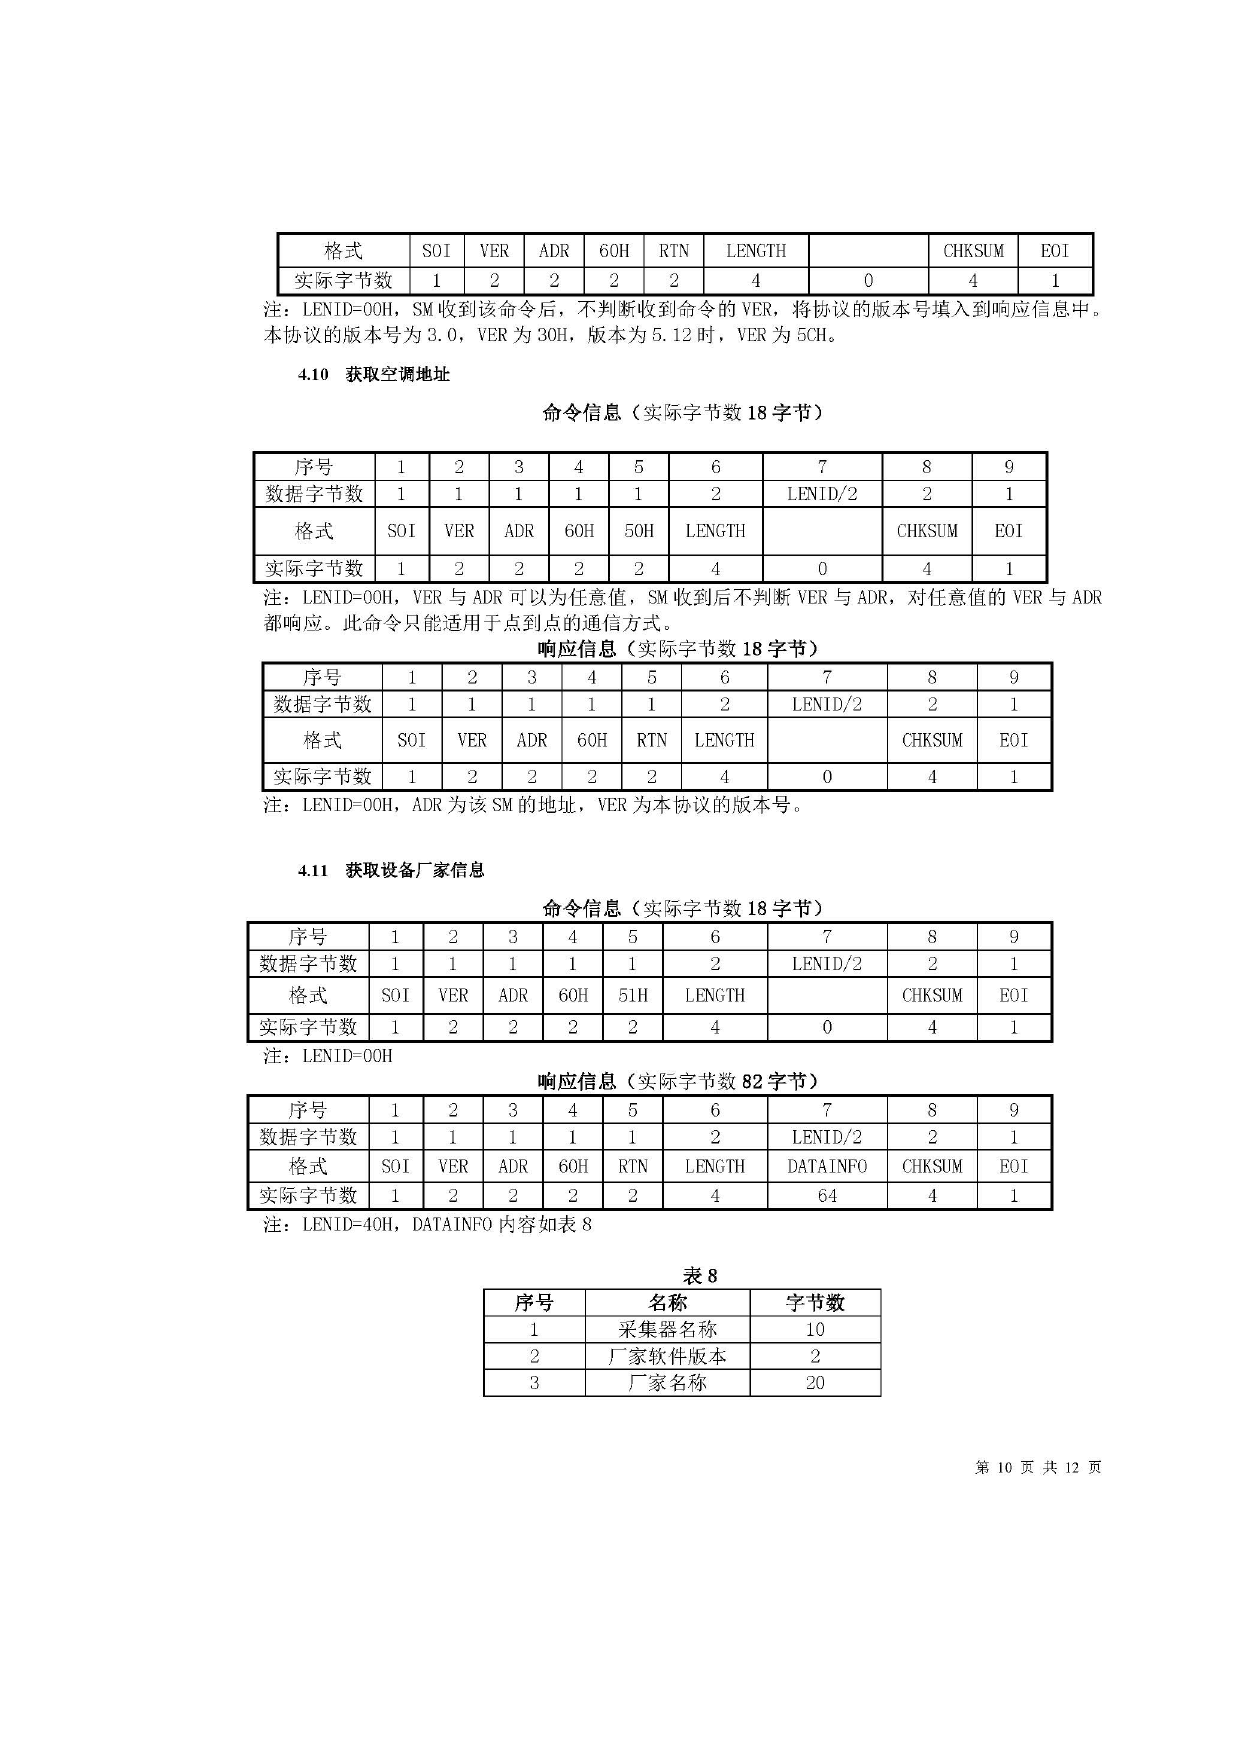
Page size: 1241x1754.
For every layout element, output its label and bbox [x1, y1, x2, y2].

picture [187, 162, 1177, 1559]
